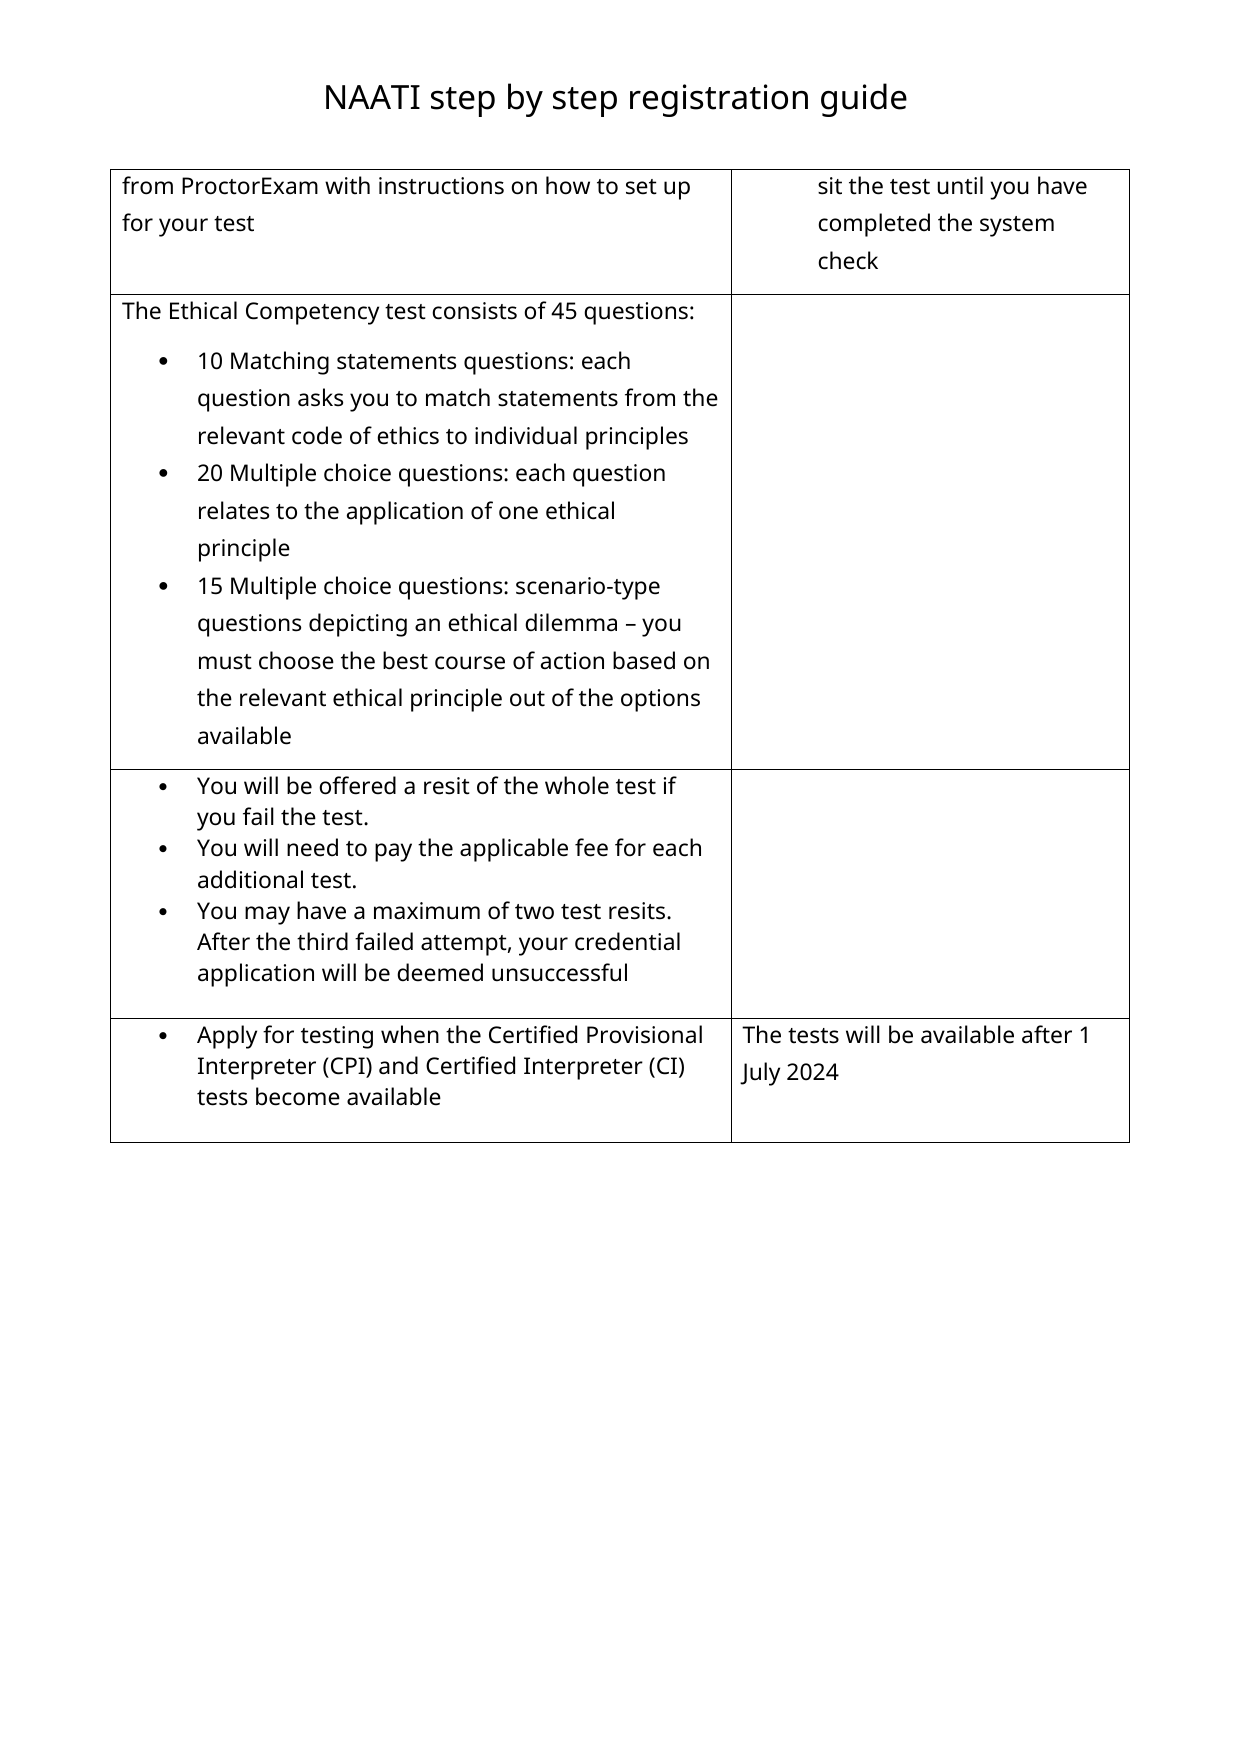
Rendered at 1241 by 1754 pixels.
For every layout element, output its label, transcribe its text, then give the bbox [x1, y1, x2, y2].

table_cell [732, 770, 1129, 1018]
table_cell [732, 170, 1129, 294]
table_cell The tests will be available after 1 July 2024 [732, 1019, 1129, 1142]
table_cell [111, 170, 731, 294]
table_cell [732, 295, 1129, 769]
table_cell Apply for testing when the Certified Provisional Interpreter (CPI) and Certified Interpreter (CI) tests become available [111, 1019, 731, 1142]
table_cell The Ethical Competency test consists of 45 questions: 10 Matching statements questions: each question asks you to match statements from the relevant code of ethics to individual principles 20 Multiple choice questions: each question relates to the application of one ethical principle 15 Multiple choice questions: scenario-type questions depicting an ethical dilemma – you must choose the best course of action based on the relevant ethical principle out of the options available [111, 295, 731, 769]
table_cell You will be offered a resit of the whole test if you fail the test. You will need to pay the applicable fee for each additional test. You may have a maximum of two test resits. After the third failed attempt, your credential application will be deemed unsuccessful [111, 770, 731, 1018]
